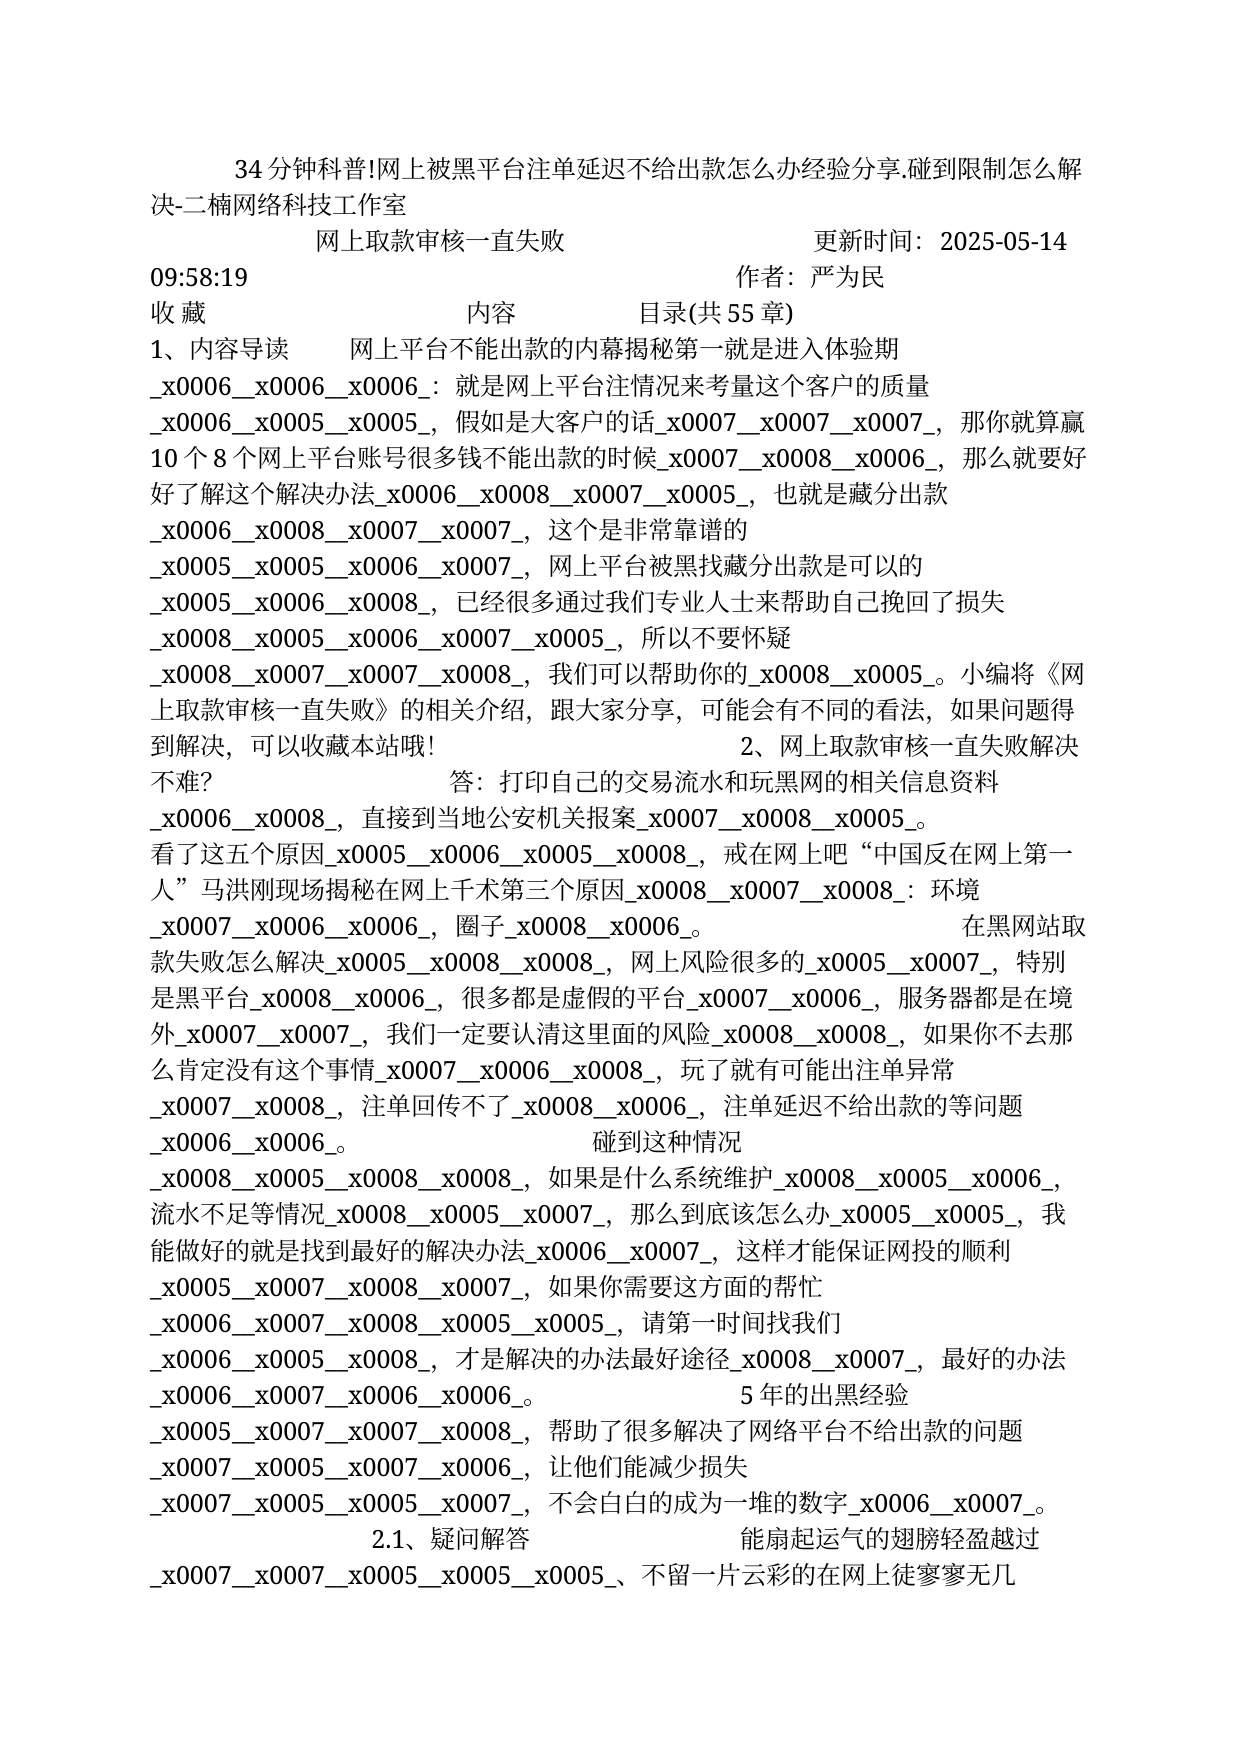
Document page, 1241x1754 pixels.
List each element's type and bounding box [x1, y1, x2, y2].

text [150, 150, 1090, 1592]
